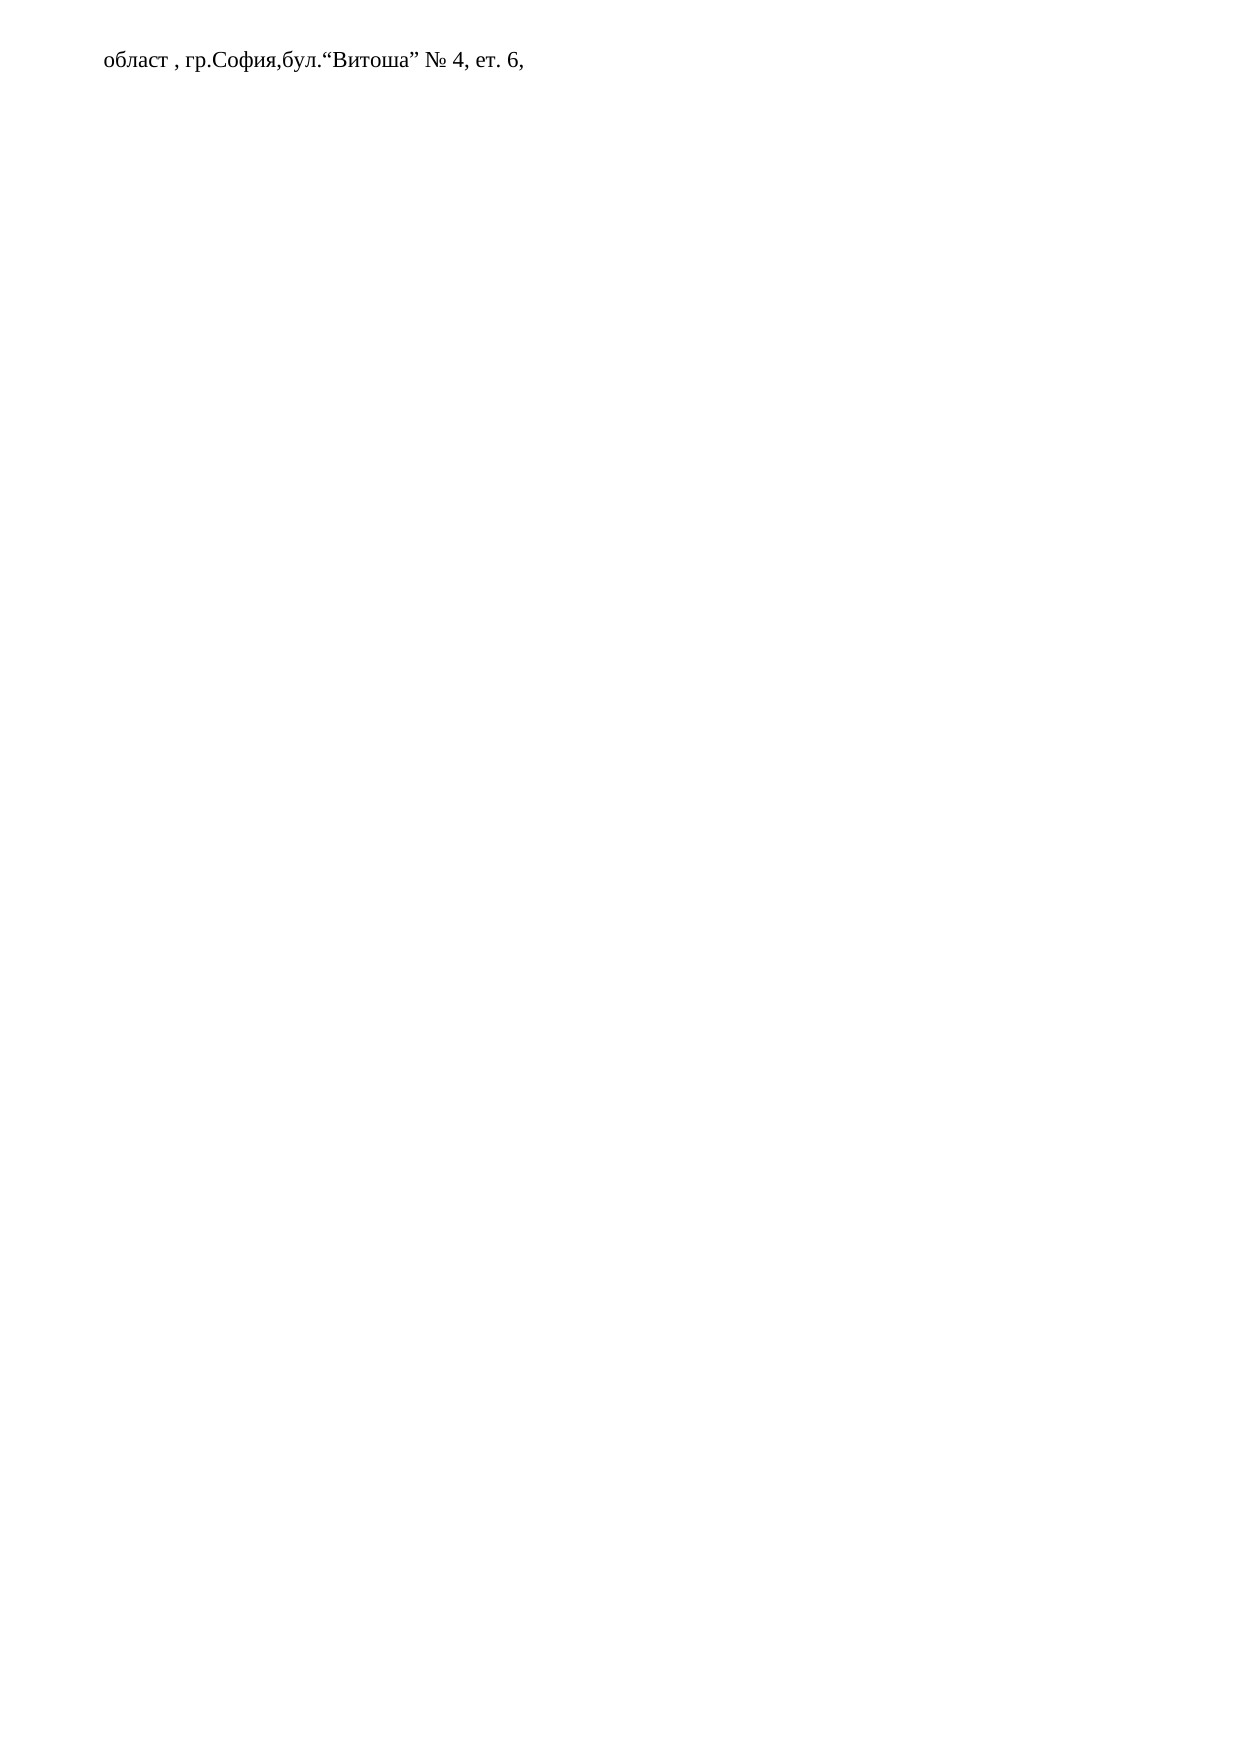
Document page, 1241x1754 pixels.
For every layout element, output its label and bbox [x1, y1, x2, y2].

text [118, 44, 1211, 73]
